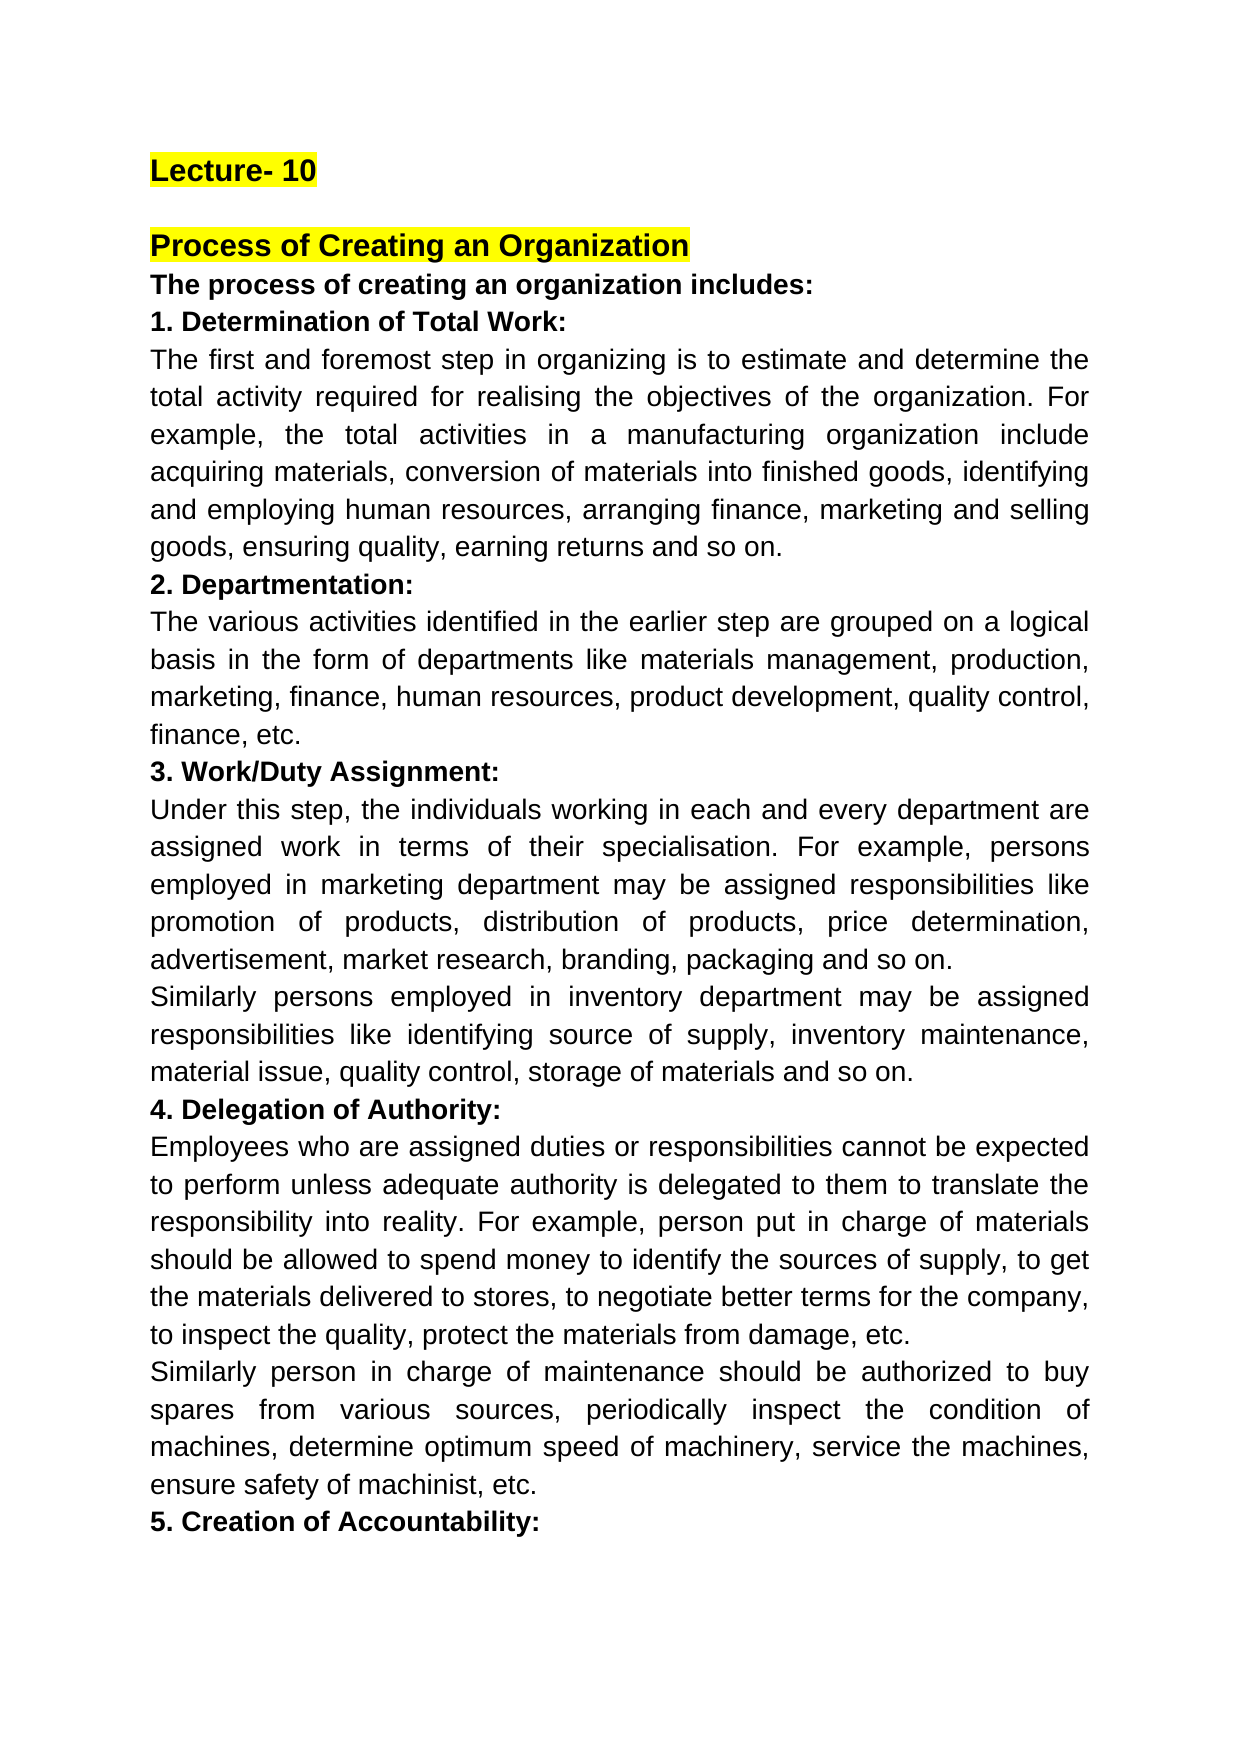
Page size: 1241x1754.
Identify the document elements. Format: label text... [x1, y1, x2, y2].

subtitle Lecture- 10 [150, 150, 1090, 187]
text 3. Work/Duty Assignment: [150, 750, 1090, 787]
text Under this step, the individuals working in each and every department are assigned work in terms of their specialisation. For example, persons employed in marketing department may be assigned responsibilities like promotion of products, distribution of products, price determination, advertisement, market research, branding, packaging and so on. [150, 787, 1090, 975]
text Similarly person in charge of maintenance should be authorized to buy spares from various sources, periodically inspect the condition of machines, determine optimum speed of machinery, service the machines, ensure safety of machinist, etc. [150, 1350, 1090, 1500]
text The first and foremost step in organizing is to estimate and determine the total activity required for realising the objectives of the organization. For example, the total activities in a manufacturing organization include acquiring materials, conversion of materials into finished goods, identifying and employing human resources, arranging finance, marketing and selling goods, ensuring quality, earning returns and so on. [150, 337, 1090, 562]
text 2. Departmentation: [150, 562, 1090, 600]
subtitle Process of Creating an Organization [150, 225, 1090, 262]
text The process of creating an organization includes: [150, 262, 1090, 300]
text 1. Determination of Total Work: [150, 300, 1090, 337]
text Similarly persons employed in inventory department may be assigned responsibilities like identifying source of supply, inventory maintenance, material issue, quality control, storage of materials and so on. [150, 975, 1090, 1087]
text 4. Delegation of Authority: [150, 1087, 1090, 1125]
text 5. Creation of Accountability: [150, 1500, 1090, 1537]
text The various activities identified in the earlier step are grouped on a logical basis in the form of departments like materials management, production, marketing, finance, human resources, product development, quality control, finance, etc. [150, 600, 1090, 750]
text Employees who are assigned duties or responsibilities cannot be expected to perform unless adequate authority is delegated to them to translate the responsibility into reality. For example, person put in charge of materials should be allowed to spend money to identify the sources of supply, to get the materials delivered to stores, to negotiate better terms for the company, to inspect the quality, protect the materials from damage, etc. [150, 1125, 1090, 1350]
